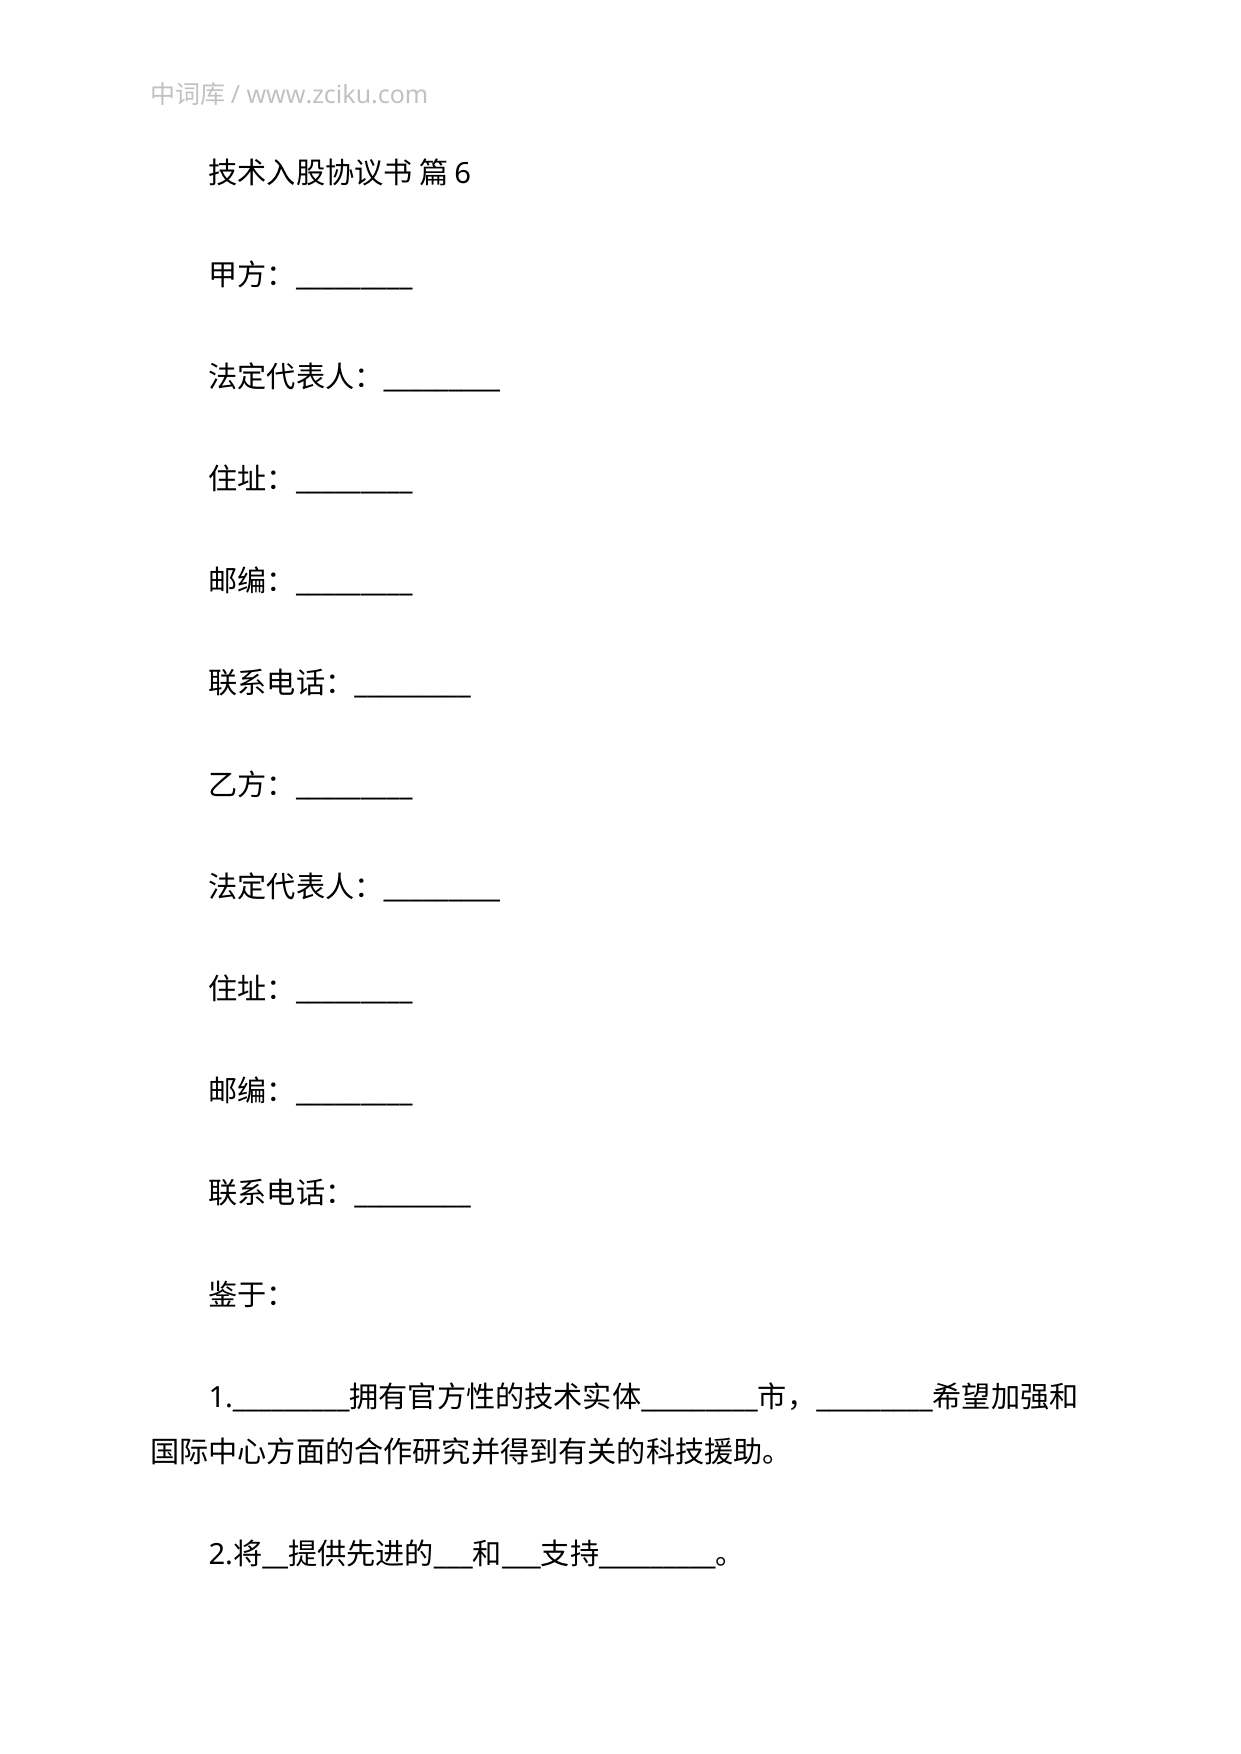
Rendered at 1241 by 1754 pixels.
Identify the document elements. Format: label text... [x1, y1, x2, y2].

text 法定代表人：_________ [150, 354, 1090, 396]
text 技术入股协议书 篇6 [150, 150, 1090, 192]
text 1._________拥有官方性的技术实体_________市，_________希望加强和国际中心方面的合作研究并得到有关的科技援助。 [150, 1373, 1090, 1471]
text 乙方：_________ [150, 762, 1090, 804]
text 鉴于： [150, 1272, 1090, 1314]
text 联系电话：_________ [150, 1170, 1090, 1212]
text 住址：_________ [150, 456, 1090, 498]
text 法定代表人：_________ [150, 864, 1090, 906]
text 联系电话：_________ [150, 660, 1090, 702]
text 邮编：_________ [150, 558, 1090, 600]
text 邮编：_________ [150, 1068, 1090, 1110]
text 甲方：_________ [150, 252, 1090, 294]
text 住址：_________ [150, 966, 1090, 1008]
text 2.将__提供先进的___和___支持_________。 [150, 1530, 1090, 1573]
